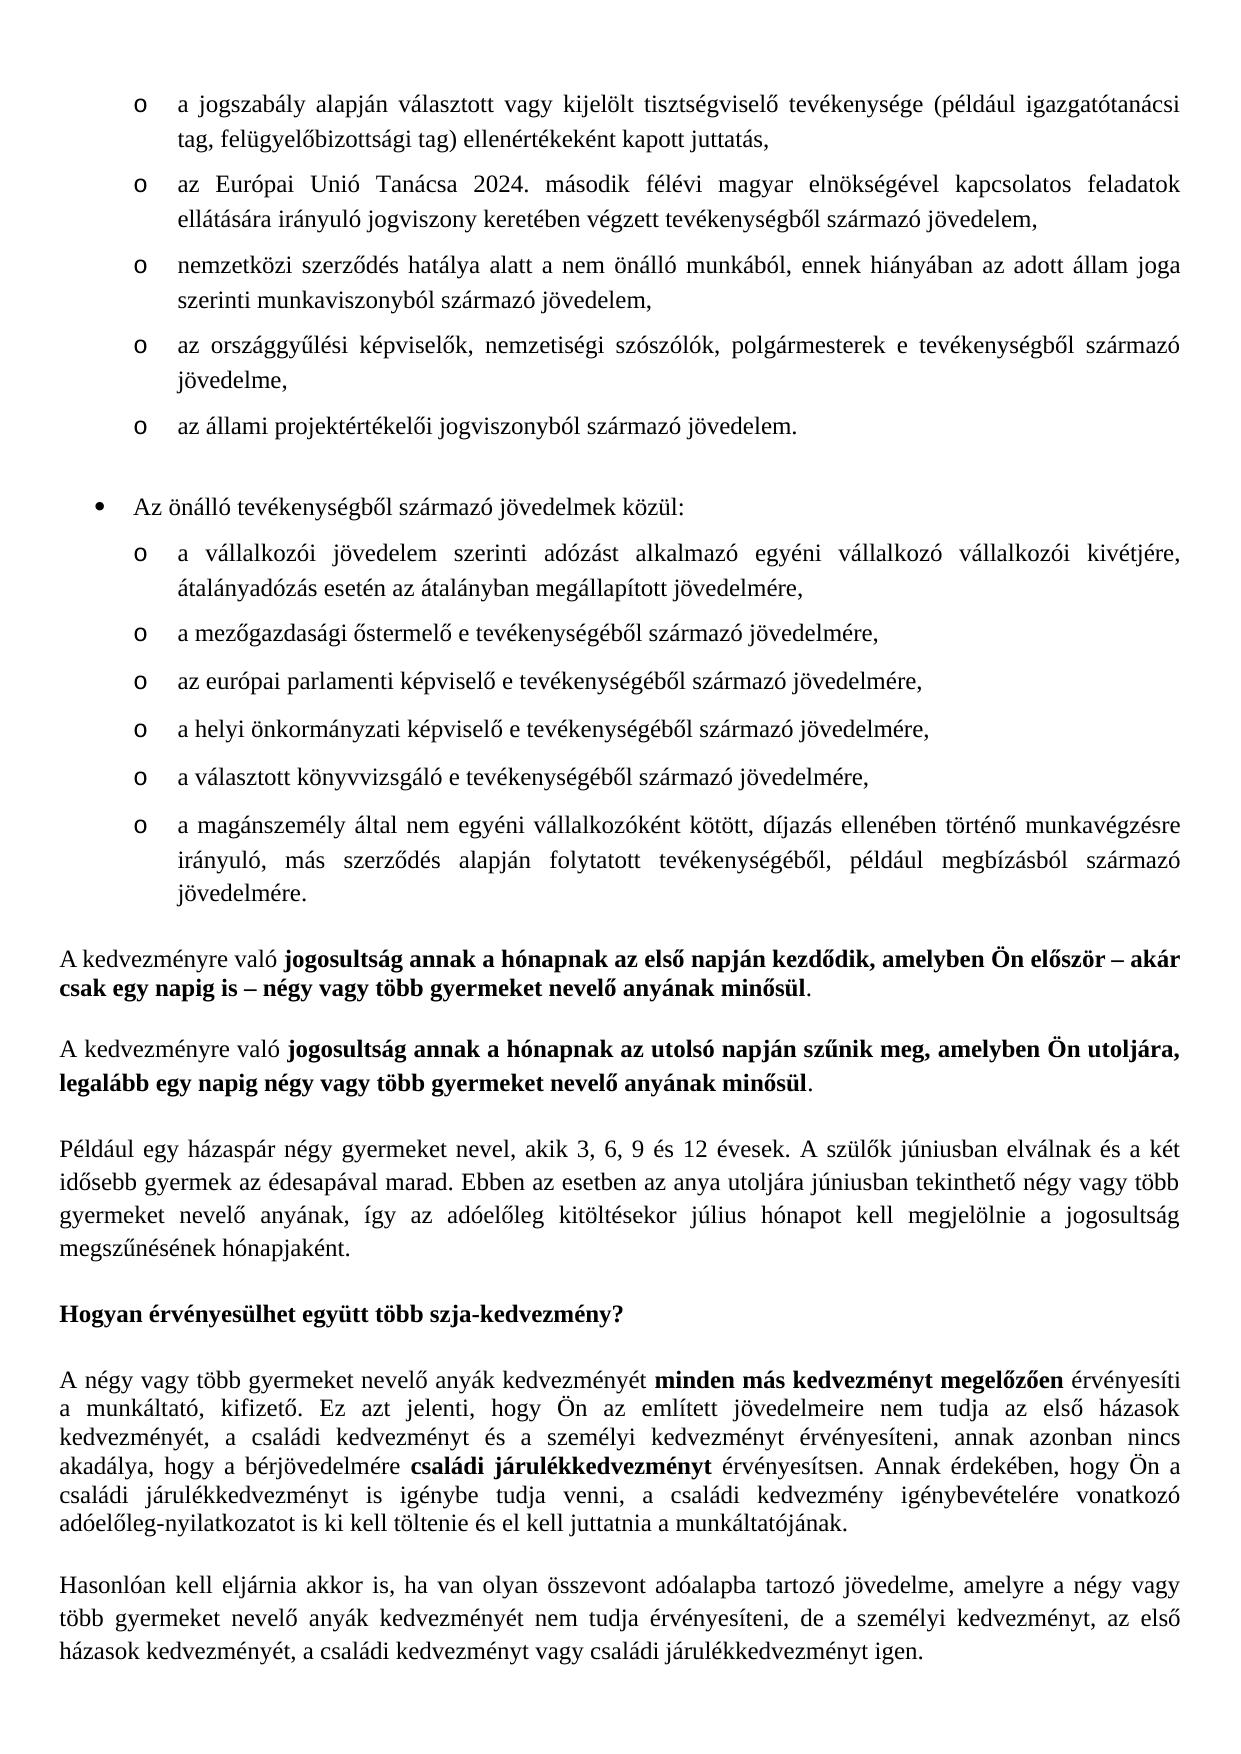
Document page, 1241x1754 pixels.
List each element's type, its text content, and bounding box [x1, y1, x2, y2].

list Az önálló tevékenységből származó jövedelmek közül: [95, 492, 1181, 521]
list a jogszabály alapján választott vagy kijelölt tisztségviselő tevékenysége (például igazgatótanácsi tag, felügyelőbizottsági tag) ellenértékeként kapott juttatás, [133, 89, 1181, 152]
list a helyi önkormányzati képviselő e tevékenységéből származó jövedelmére, [133, 714, 1181, 745]
text Hogyan érvényesülhet együtt több szja-kedvezmény? [59, 1299, 1181, 1327]
text Például egy házaspár négy gyermeket nevel, akik 3, 6, 9 és 12 évesek. A szülők júniusban elválnak és a két idősebb gyermek az édesapával marad. Ebben az esetben az anya utoljára júniusban tekinthető négy vagy több gyermeket nevelő anyának, így az adóelőleg kitöltésekor július hónapot kell megjelölnie a jogosultság megszűnésének hónapjaként. [59, 1134, 1181, 1261]
list az Európai Unió Tanácsa 2024. második félévi magyar elnökségével kapcsolatos feladatok ellátására irányuló jogviszony keretében végzett tevékenységből származó jövedelem, [133, 169, 1181, 233]
list az országgyűlési képviselők, nemzetiségi szószólók, polgármesterek e tevékenységből származó jövedelme, [133, 331, 1181, 394]
list az európai parlamenti képviselő e tevékenységéből származó jövedelmére, [133, 666, 1181, 697]
list a magánszemély által nem egyéni vállalkozóként kötött, díjazás ellenében történő munkavégzésre irányuló, más szerződés alapján folytatott tevékenységéből, például megbízásból származó jövedelmére. [133, 810, 1181, 907]
list a választott könyvvizsgáló e tevékenységéből származó jövedelmére, [133, 762, 1181, 793]
text A kedvezményre való jogosultság annak a hónapnak az első napján kezdődik, amelyben Ön először – akár csak egy napig is – négy vagy több gyermeket nevelő anyának minősül. [59, 944, 1181, 1002]
text Hasonlóan kell eljárnia akkor is, ha van olyan összevont adóalapba tartozó jövedelme, amelyre a négy vagy több gyermeket nevelő anyák kedvezményét nem tudja érvényesíteni, de a személyi kedvezményt, az első házasok kedvezményét, a családi kedvezményt vagy családi járulékkedvezményt igen. [59, 1570, 1181, 1665]
list nemzetközi szerződés hatálya alatt a nem önálló munkából, ennek hiányában az adott állam joga szerinti munkaviszonyból származó jövedelem, [133, 250, 1181, 314]
text A négy vagy több gyermeket nevelő anyák kedvezményét minden más kedvezményt megelőzően érvényesíti a munkáltató, kifizető. Ez azt jelenti, hogy Ön az említett jövedelmeire nem tudja az első házasok kedvezményét, a családi kedvezményt és a személyi kedvezményt érvényesíteni, annak azonban nincs akadálya, hogy a bérjövedelmére családi járulékkedvezményt érvényesítsen. Annak érdekében, hogy Ön a családi járulékkedvezményt is igénybe tudja venni, a családi kedvezmény igénybevételére vonatkozó adóelőleg-nyilatkozatot is ki kell töltenie és el kell juttatnia a munkáltatójának. [59, 1365, 1181, 1537]
list a vállalkozói jövedelem szerinti adózást alkalmazó egyéni vállalkozó vállalkozói kivétjére, átalányadózás esetén az átalányban megállapított jövedelmére, [133, 538, 1181, 601]
list az állami projektértékelői jogviszonyból származó jövedelem. [133, 411, 1181, 442]
text A kedvezményre való jogosultság annak a hónapnak az utolsó napján szűnik meg, amelyben Ön utoljára, legalább egy napig négy vagy több gyermeket nevelő anyának minősül. [59, 1034, 1181, 1096]
list a mezőgazdasági őstermelő e tevékenységéből származó jövedelmére, [133, 618, 1181, 649]
